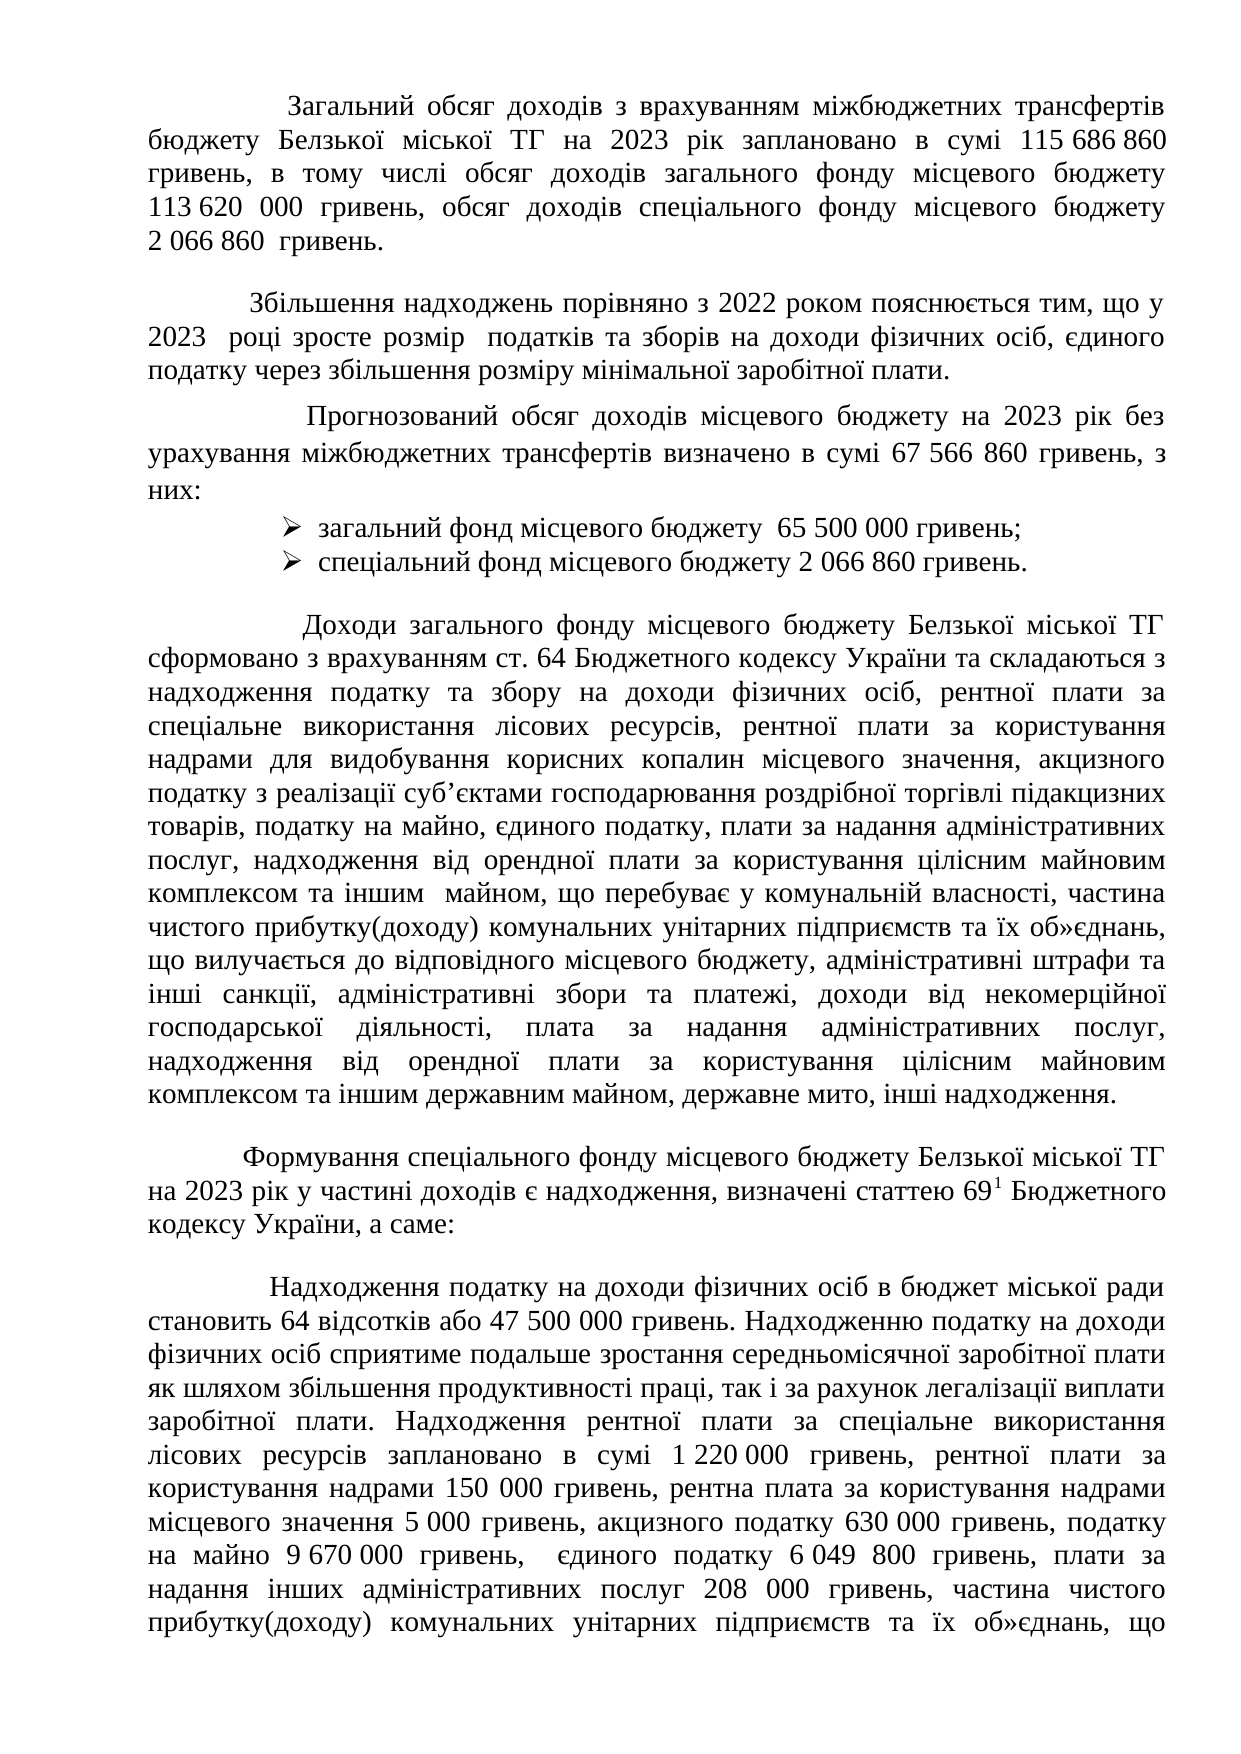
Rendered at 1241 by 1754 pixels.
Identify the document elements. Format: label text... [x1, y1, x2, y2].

text Формування спеціального фонду місцевого бюджету Белзької міської ТГ на 2023 рік у частині доходів є надходження, визначені статтею 691 Бюджетного кодексу України, а саме: [148, 1139, 1167, 1240]
list спеціальний фонд місцевого бюджету 2 066 860 гривень. [280, 544, 1167, 578]
text Доходи загального фонду місцевого бюджету Белзької міської ТГ сформовано з врахуванням ст. 64 Бюджетного кодексу України та складаються з надходження податку та збору на доходи фізичних осіб, рентної плати за спеціальне використання лісових ресурсів, рентної плати за користування надрами для видобування корисних копалин місцевого значення, акцизного податку з реалізації суб’єктами господарювання роздрібної торгівлі підакцизних товарів, податку на майно, єдиного податку, плати за надання адміністративних послуг, надходження від орендної плати за користування цілісним майновим комплексом та іншим майном, що перебуває у комунальній власності, частина чистого прибутку(доходу) комунальних унітарних підприємств та їх об»єднань, що вилучається до відповідного місцевого бюджету, адміністративні штрафи та інші санкції, адміністративні збори та платежі, доходи від некомерційної господарської діяльності, плата за надання адміністративних послуг, надходження від орендної плати за користування цілісним майновим комплексом та іншим державним майном, державне мито, інші надходження. [148, 607, 1167, 1110]
text Збільшення надходжень порівняно з 2022 роком пояснюється тим, що у 2023 році зросте розмір податків та зборів на доходи фізичних осіб, єдиного податку через збільшення розміру мінімальної заробітної плати. [148, 285, 1167, 386]
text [148, 1269, 1167, 1638]
list загальний фонд місцевого бюджету 65 500 000 гривень; [280, 511, 1167, 544]
text Загальний обсяг доходів з врахуванням міжбюджетних трансфертів бюджету Белзької міської ТГ на 2023 рік заплановано в сумі 115 686 860 гривень, в тому числі обсяг доходів загального фонду місцевого бюджету 113 620 000 гривень, обсяг доходів спеціального фонду місцевого бюджету 2 066 860 гривень. [148, 88, 1167, 256]
text Прогнозований обсяг доходів місцевого бюджету на 2023 рік без урахування міжбюджетних трансфертів визначено в сумі 67 566 860 гривень, з них: [148, 398, 1167, 506]
